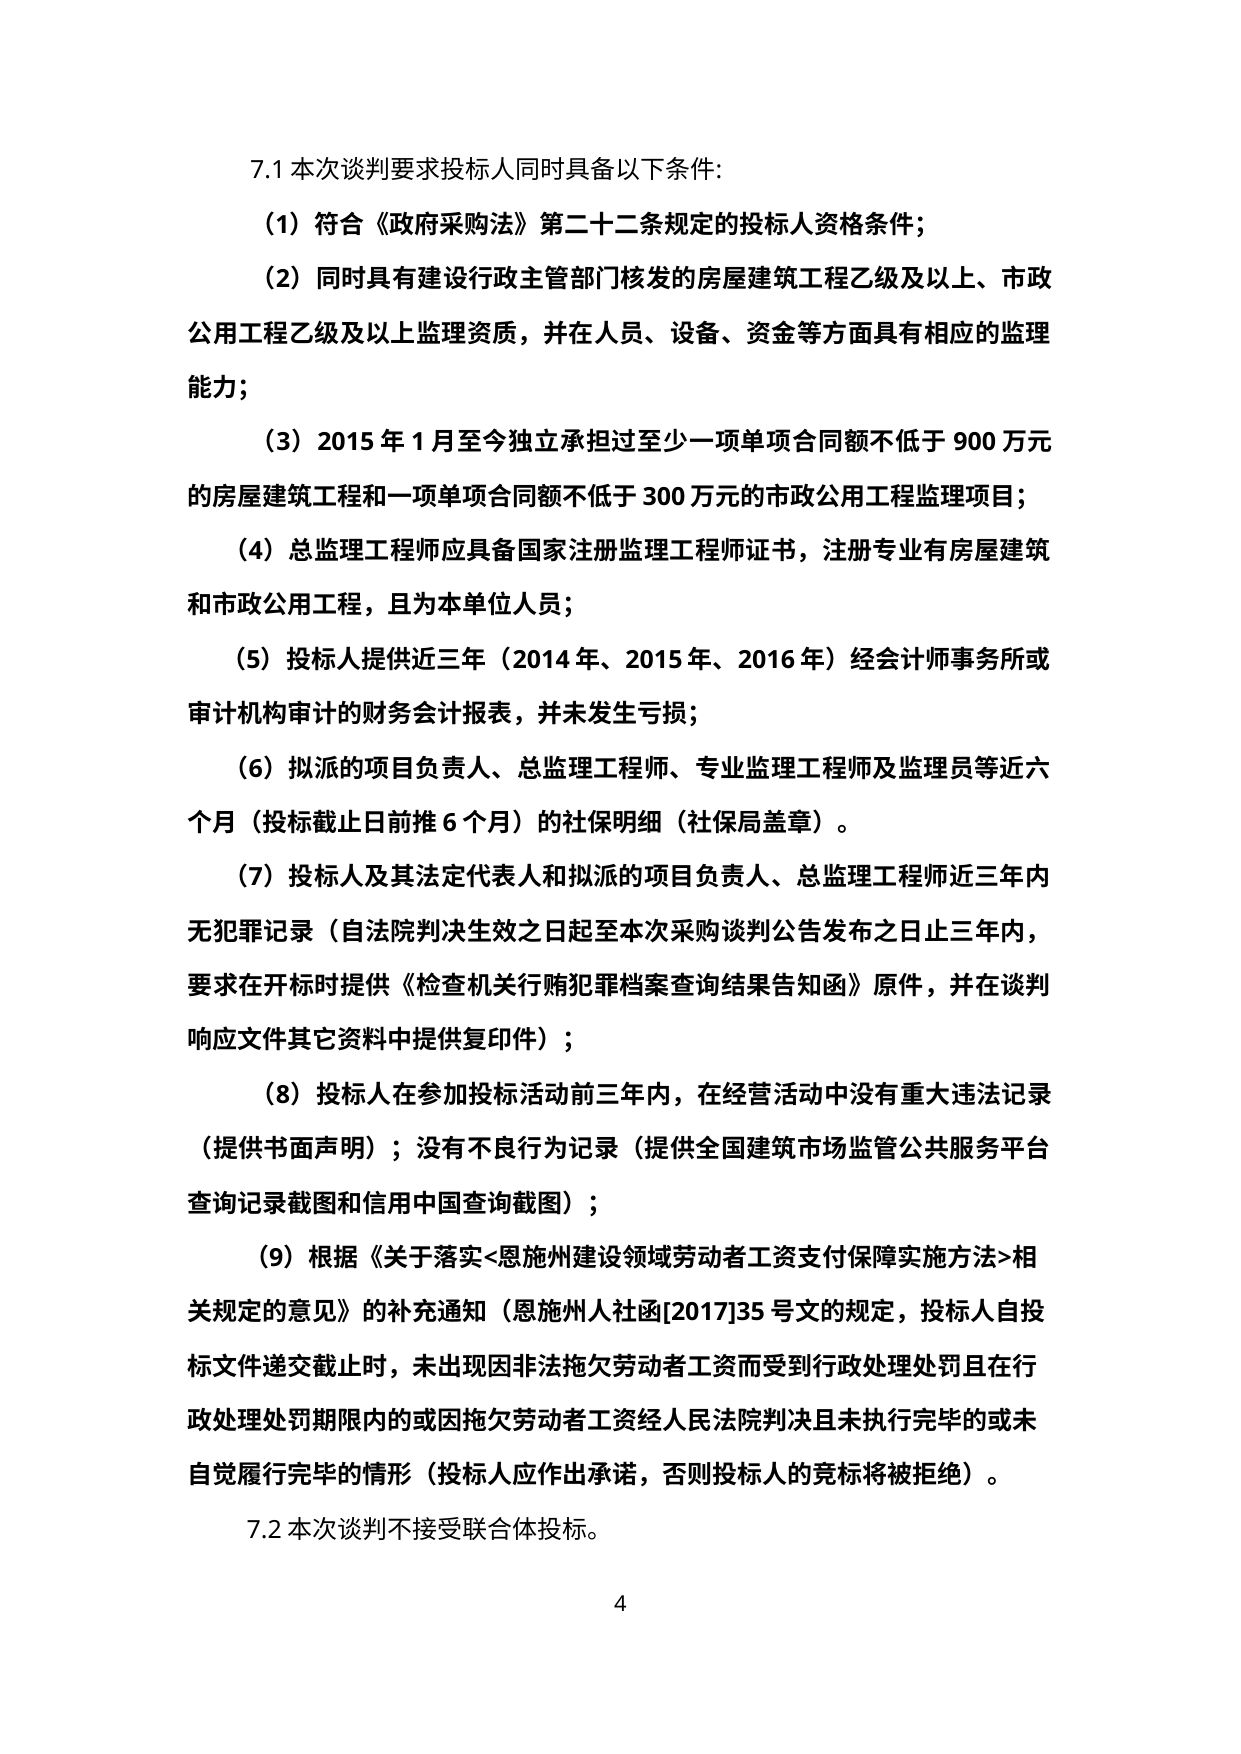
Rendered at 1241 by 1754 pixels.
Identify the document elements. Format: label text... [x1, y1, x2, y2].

text （6）拟派的项目负责人、总监理工程师、专业监理工程师及监理员等近六个月（投标截止日前推6个月）的社保明细（社保局盖章）。 [187, 748, 1053, 839]
text 7.2本次谈判不接受联合体投标。 [187, 1509, 1053, 1546]
text （8）投标人在参加投标活动前三年内，在经营活动中没有重大违法记录（提供书面声明）；没有不良行为记录（提供全国建筑市场监管公共服务平台查询记录截图和信用中国查询截图）； [187, 1074, 1053, 1219]
text （1）符合《政府采购法》第二十二条规定的投标人资格条件； [187, 204, 1053, 241]
text （2）同时具有建设行政主管部门核发的房屋建筑工程乙级及以上、市政公用工程乙级及以上监理资质，并在人员、设备、资金等方面具有相应的监理能力； [187, 259, 1053, 404]
text （5）投标人提供近三年（2014年、2015年、2016年）经会计师事务所或审计机构审计的财务会计报表，并未发生亏损； [187, 639, 1053, 730]
text （3）2015年1月至今独立承担过至少一项单项合同额不低于900万元的房屋建筑工程和一项单项合同额不低于300万元的市政公用工程监理项目； [187, 422, 1053, 512]
text （4）总监理工程师应具备国家注册监理工程师证书，注册专业有房屋建筑和市政公用工程，且为本单位人员； [187, 531, 1053, 621]
text 7.1本次谈判要求投标人同时具备以下条件: [187, 150, 1053, 186]
text （7）投标人及其法定代表人和拟派的项目负责人、总监理工程师近三年内无犯罪记录（自法院判决生效之日起至本次采购谈判公告发布之日止三年内，要求在开标时提供《检查机关行贿犯罪档案查询结果告知函》原件，并在谈判响应文件其它资料中提供复印件）； [187, 857, 1053, 1056]
text （9）根据《关于落实<恩施州建设领域劳动者工资支付保障实施方法>相关规定的意见》的补充通知（恩施州人社函[2017]35号文的规定，投标人自投标文件递交截止时，未出现因非法拖欠劳动者工资而受到行政处理处罚且在行政处理处罚期限内的或因拖欠劳动者工资经人民法院判决且未执行完毕的或未自觉履行完毕的情形（投标人应作出承诺，否则投标人的竞标将被拒绝）。 [187, 1237, 1053, 1491]
